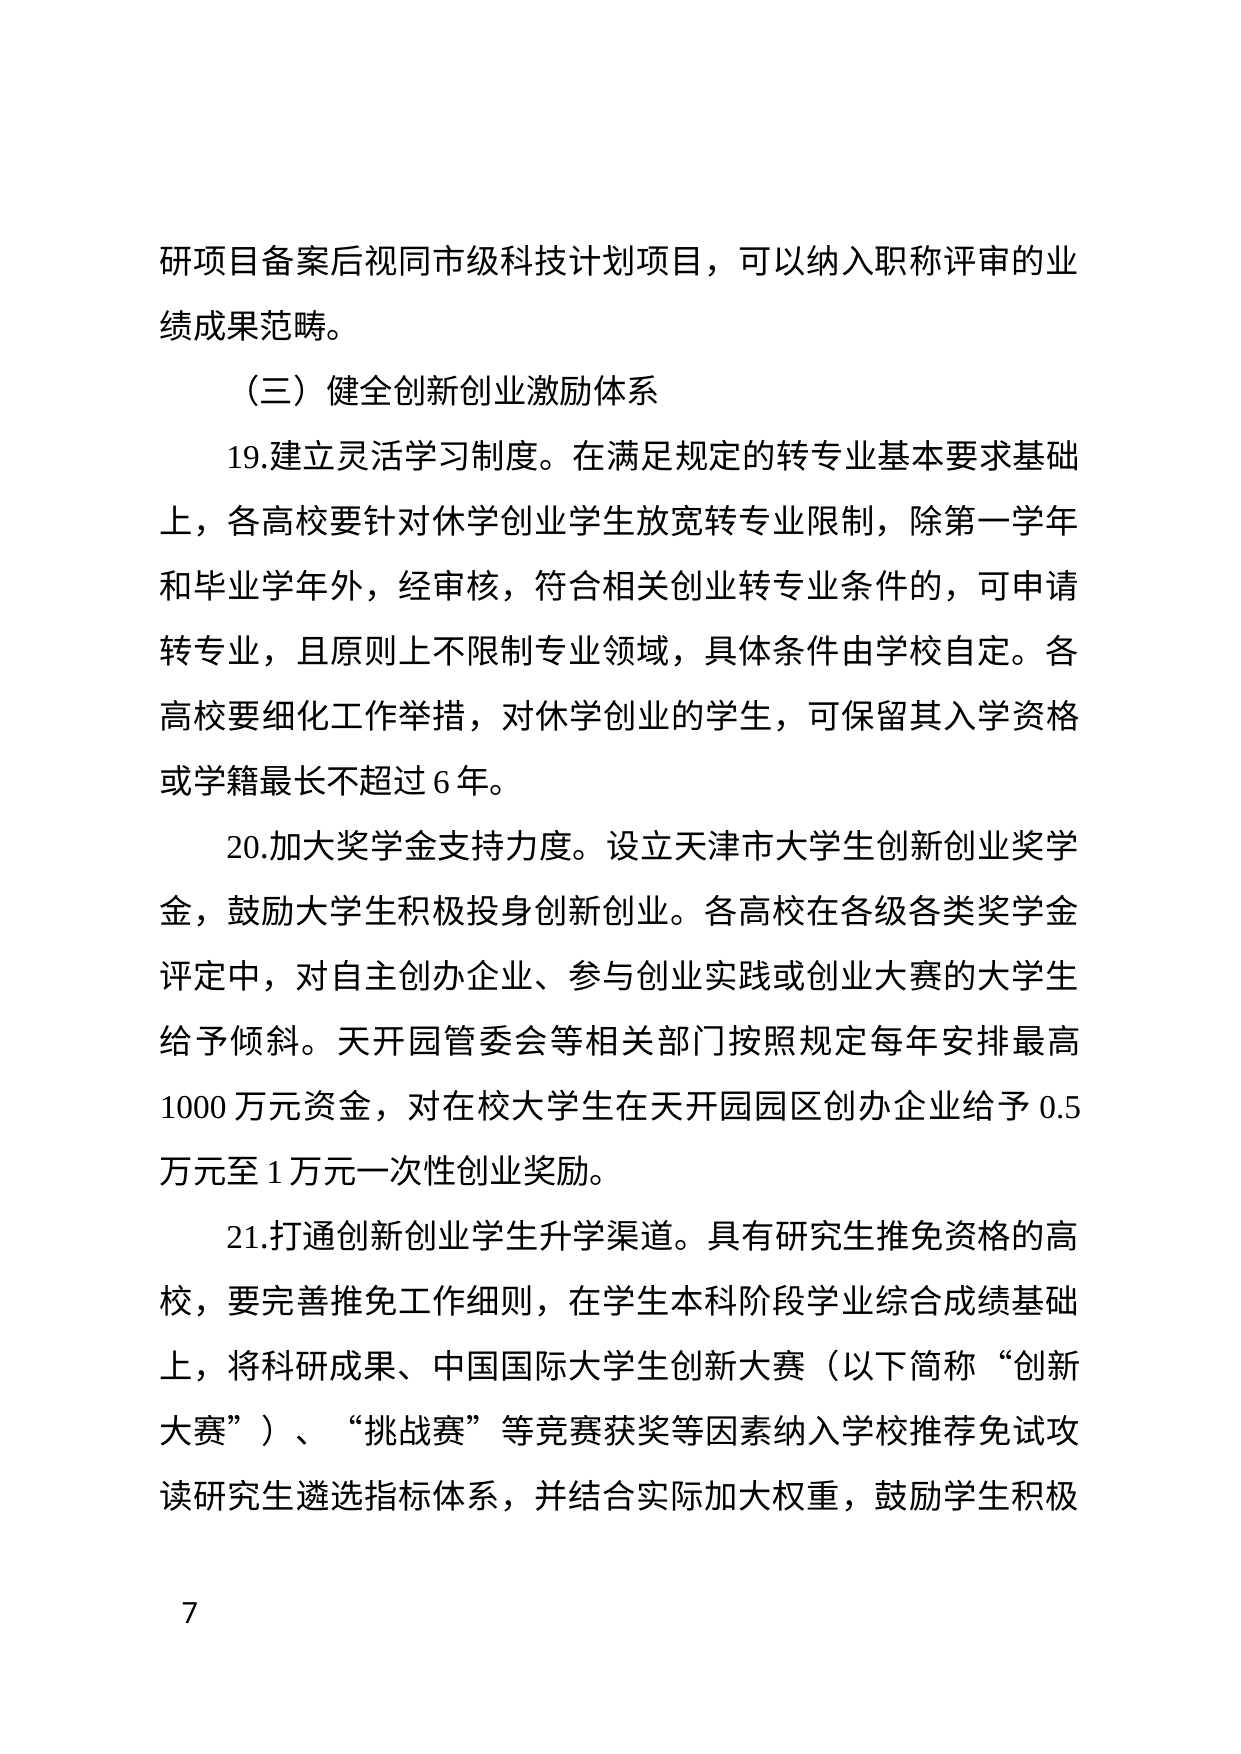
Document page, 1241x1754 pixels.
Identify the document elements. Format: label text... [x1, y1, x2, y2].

text 19.建立灵活学习制度。在满足规定的转专业基本要求基础上，各高校要针对休学创业学生放宽转专业限制，除第一学年和毕业学年外，经审核，符合相关创业转专业条件的，可申请转专业，且原则上不限制专业领域，具体条件由学校自定。各高校要细化工作举措，对休学创业的学生，可保留其入学资格或学籍最长不超过6年。 [159, 422, 1081, 812]
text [159, 1202, 1081, 1527]
text 20.加大奖学金支持力度。设立天津市大学生创新创业奖学金，鼓励大学生积极投身创新创业。各高校在各级各类奖学金评定中，对自主创办企业、参与创业实践或创业大赛的大学生给予倾斜。天开园管委会等相关部门按照规定每年安排最高1000万元资金，对在校大学生在天开园园区创办企业给予0.5万元至1万元一次性创业奖励。 [159, 812, 1081, 1202]
text （三）健全创新创业激励体系 [159, 357, 1081, 422]
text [159, 227, 1081, 357]
